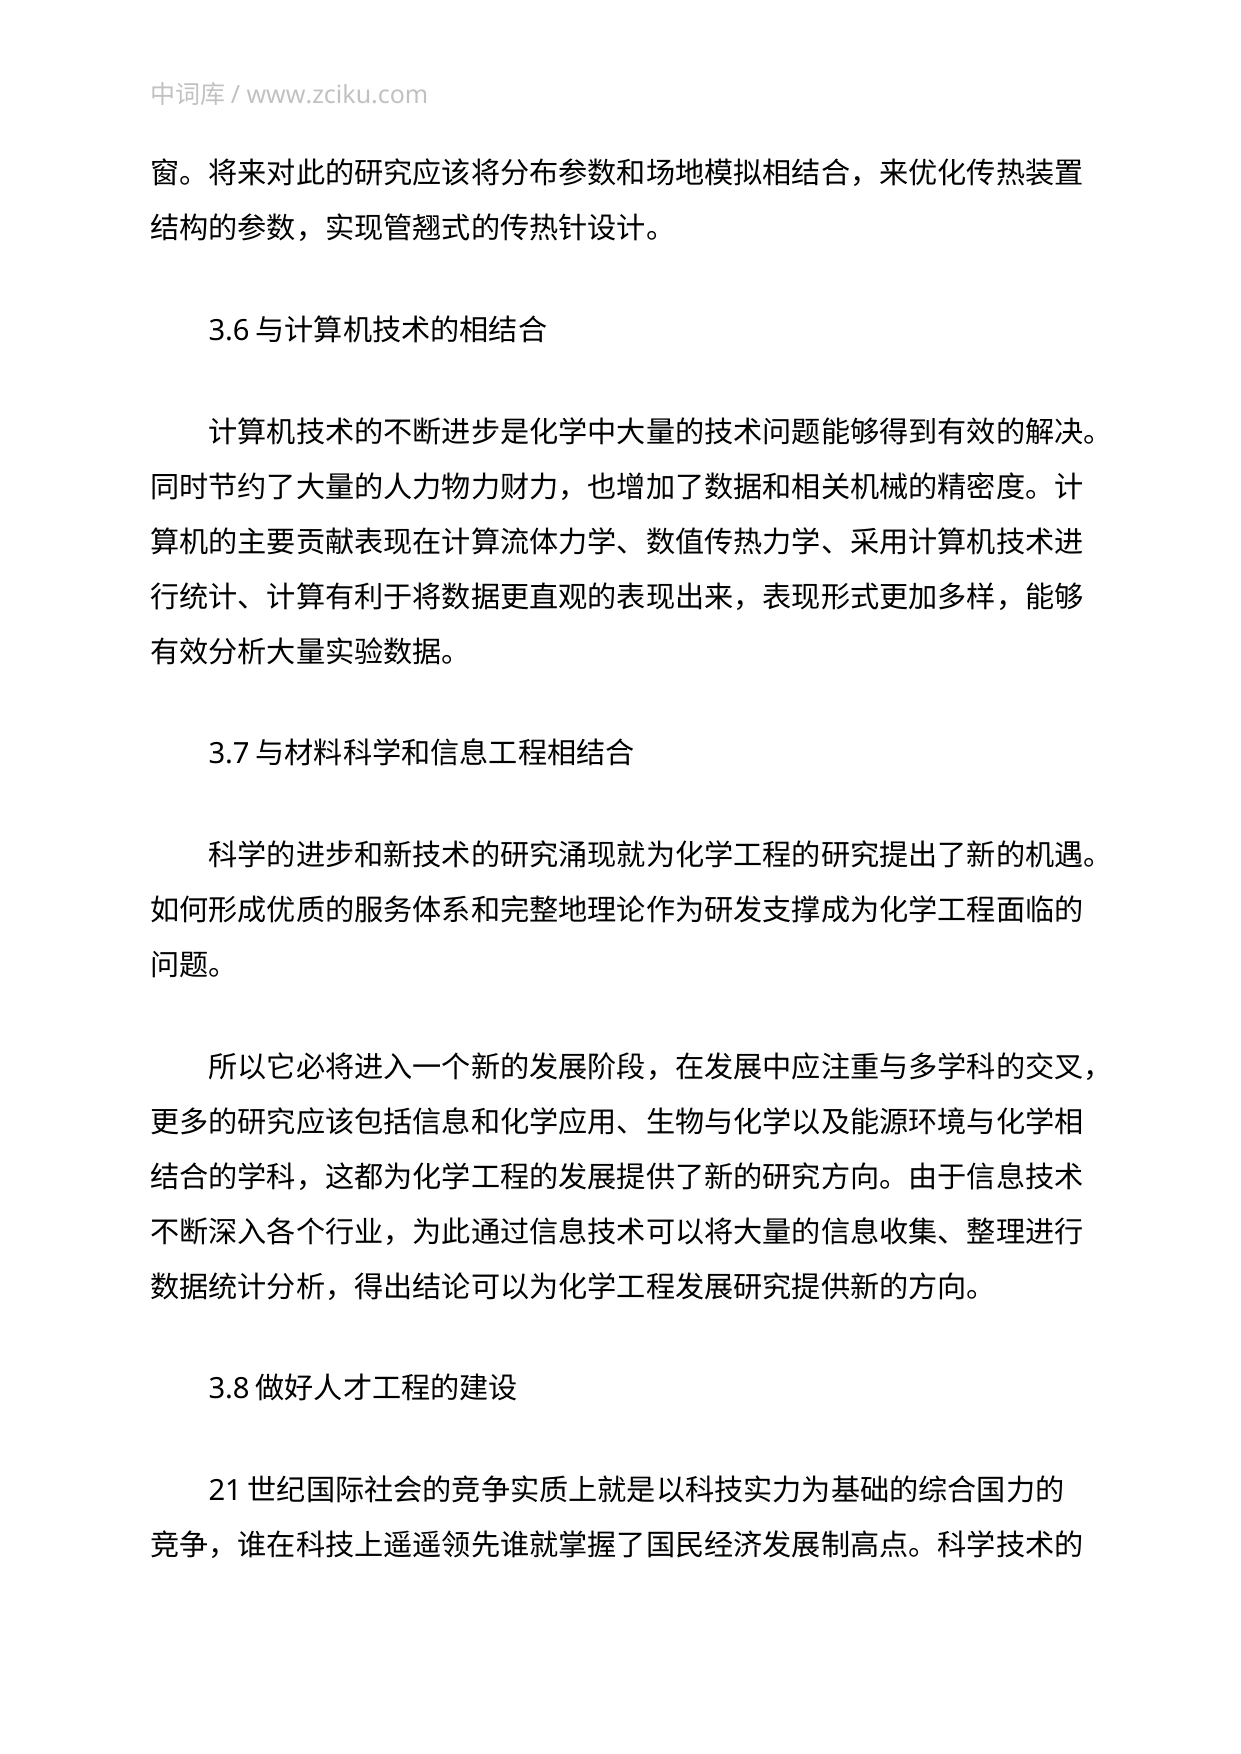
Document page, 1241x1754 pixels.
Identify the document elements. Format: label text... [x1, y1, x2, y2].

text 3.7与材料科学和信息工程相结合 [150, 730, 1090, 772]
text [150, 150, 1090, 247]
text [150, 1467, 1090, 1564]
text 3.6与计算机技术的相结合 [150, 307, 1090, 349]
text 3.8做好人才工程的建设 [150, 1365, 1090, 1407]
text 计算机技术的不断进步是化学中大量的技术问题能够得到有效的解决。同时节约了大量的人力物力财力，也增加了数据和相关机械的精密度。计算机的主要贡献表现在计算流体力学、数值传热力学、采用计算机技术进行统计、计算有利于将数据更直观的表现出来，表现形式更加多样，能够有效分析大量实验数据。 [150, 409, 1090, 671]
text 科学的进步和新技术的研究涌现就为化学工程的研究提出了新的机遇。如何形成优质的服务体系和完整地理论作为研发支撑成为化学工程面临的问题。 [150, 832, 1090, 984]
text 所以它必将进入一个新的发展阶段，在发展中应注重与多学科的交叉，更多的研究应该包括信息和化学应用、生物与化学以及能源环境与化学相结合的学科，这都为化学工程的发展提供了新的研究方向。由于信息技术不断深入各个行业，为此通过信息技术可以将大量的信息收集、整理进行数据统计分析，得出结论可以为化学工程发展研究提供新的方向。 [150, 1043, 1090, 1305]
